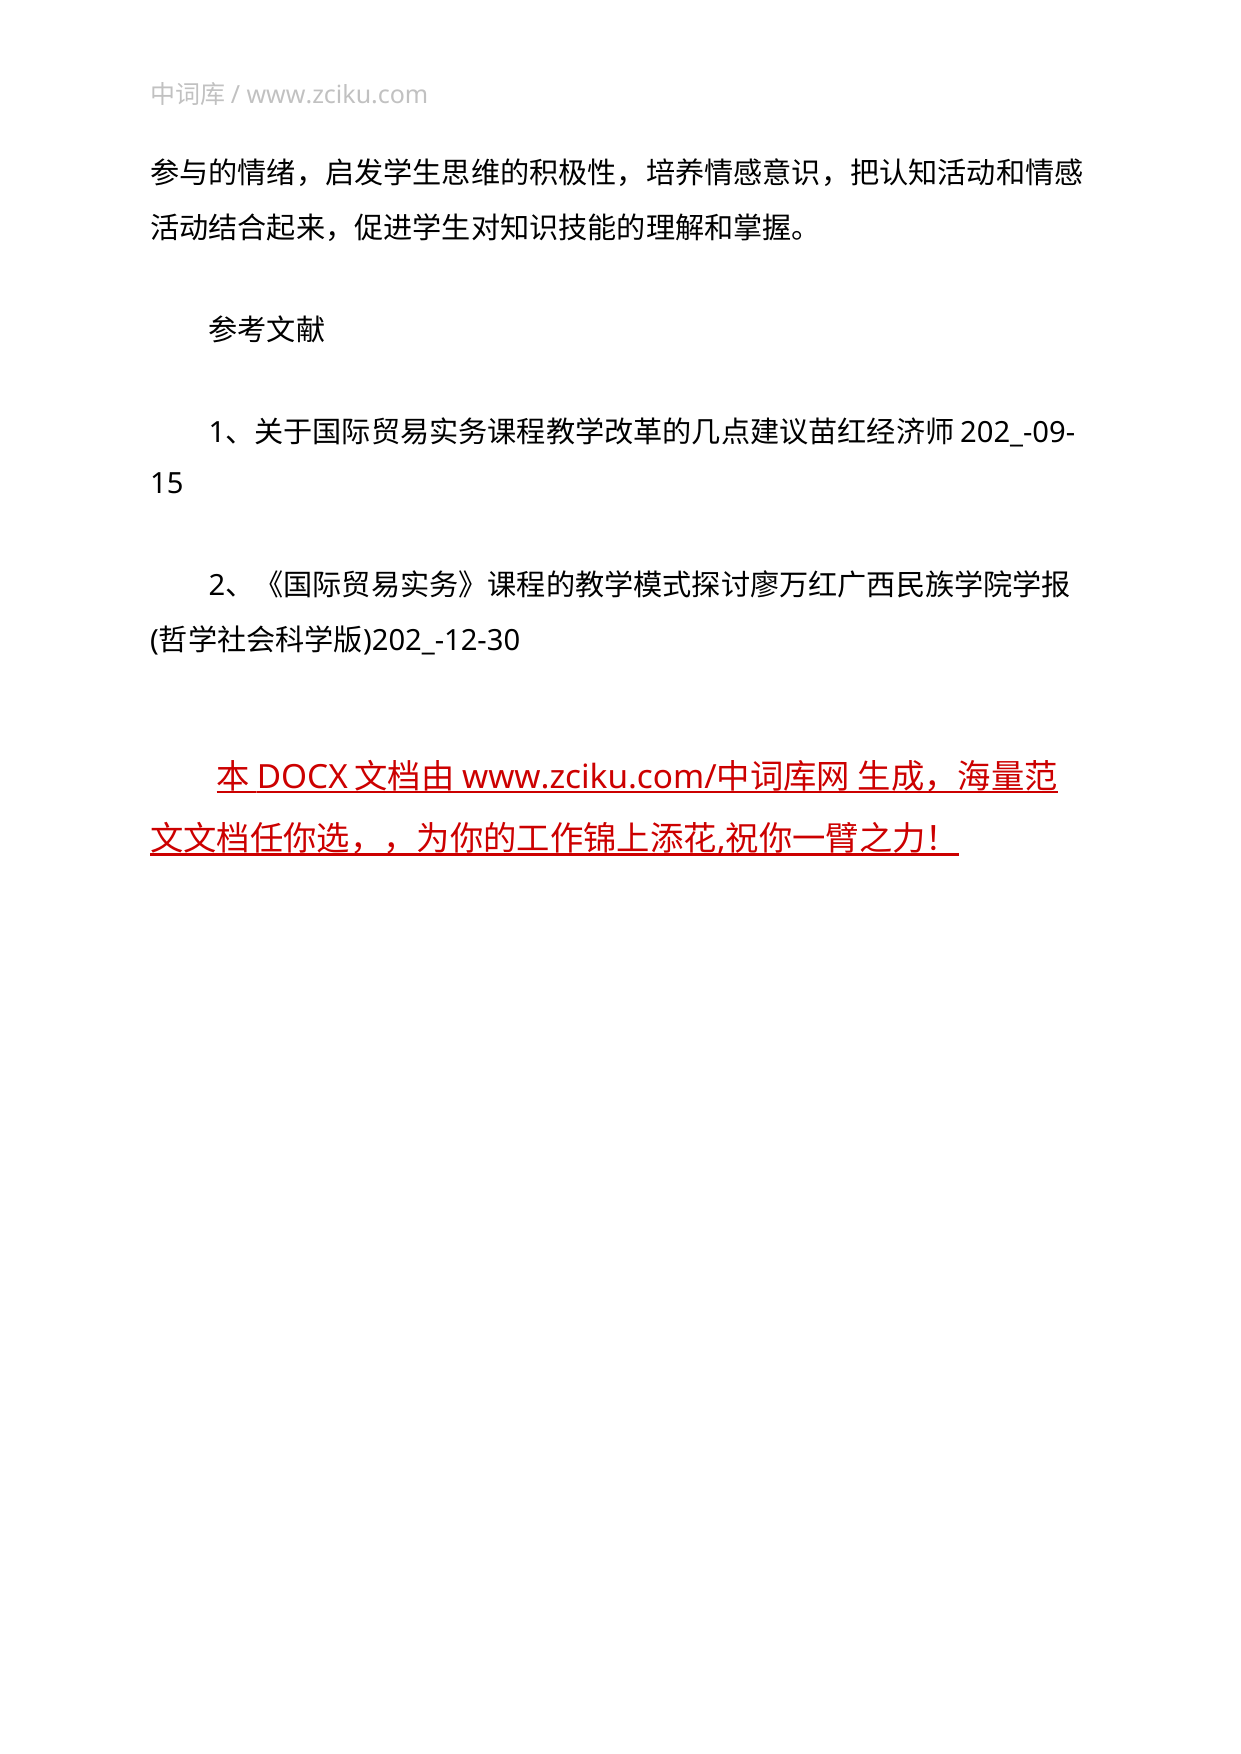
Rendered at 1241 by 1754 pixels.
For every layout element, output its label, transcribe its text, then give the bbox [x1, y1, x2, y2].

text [150, 150, 1090, 247]
text 本DOCX文档由 www.zciku.com/中词库网 生成，海量范文文档任你选，，为你的工作锦上添花,祝你一臂之力！ [150, 749, 1090, 861]
text 2、《国际贸易实务》课程的教学模式探讨廖万红广西民族学院学报(哲学社会科学版)202_-12-30 [150, 561, 1090, 658]
text 参考文献 [150, 307, 1090, 349]
text 1、关于国际贸易实务课程教学改革的几点建议苗红经济师202_-09-15 [150, 408, 1090, 502]
